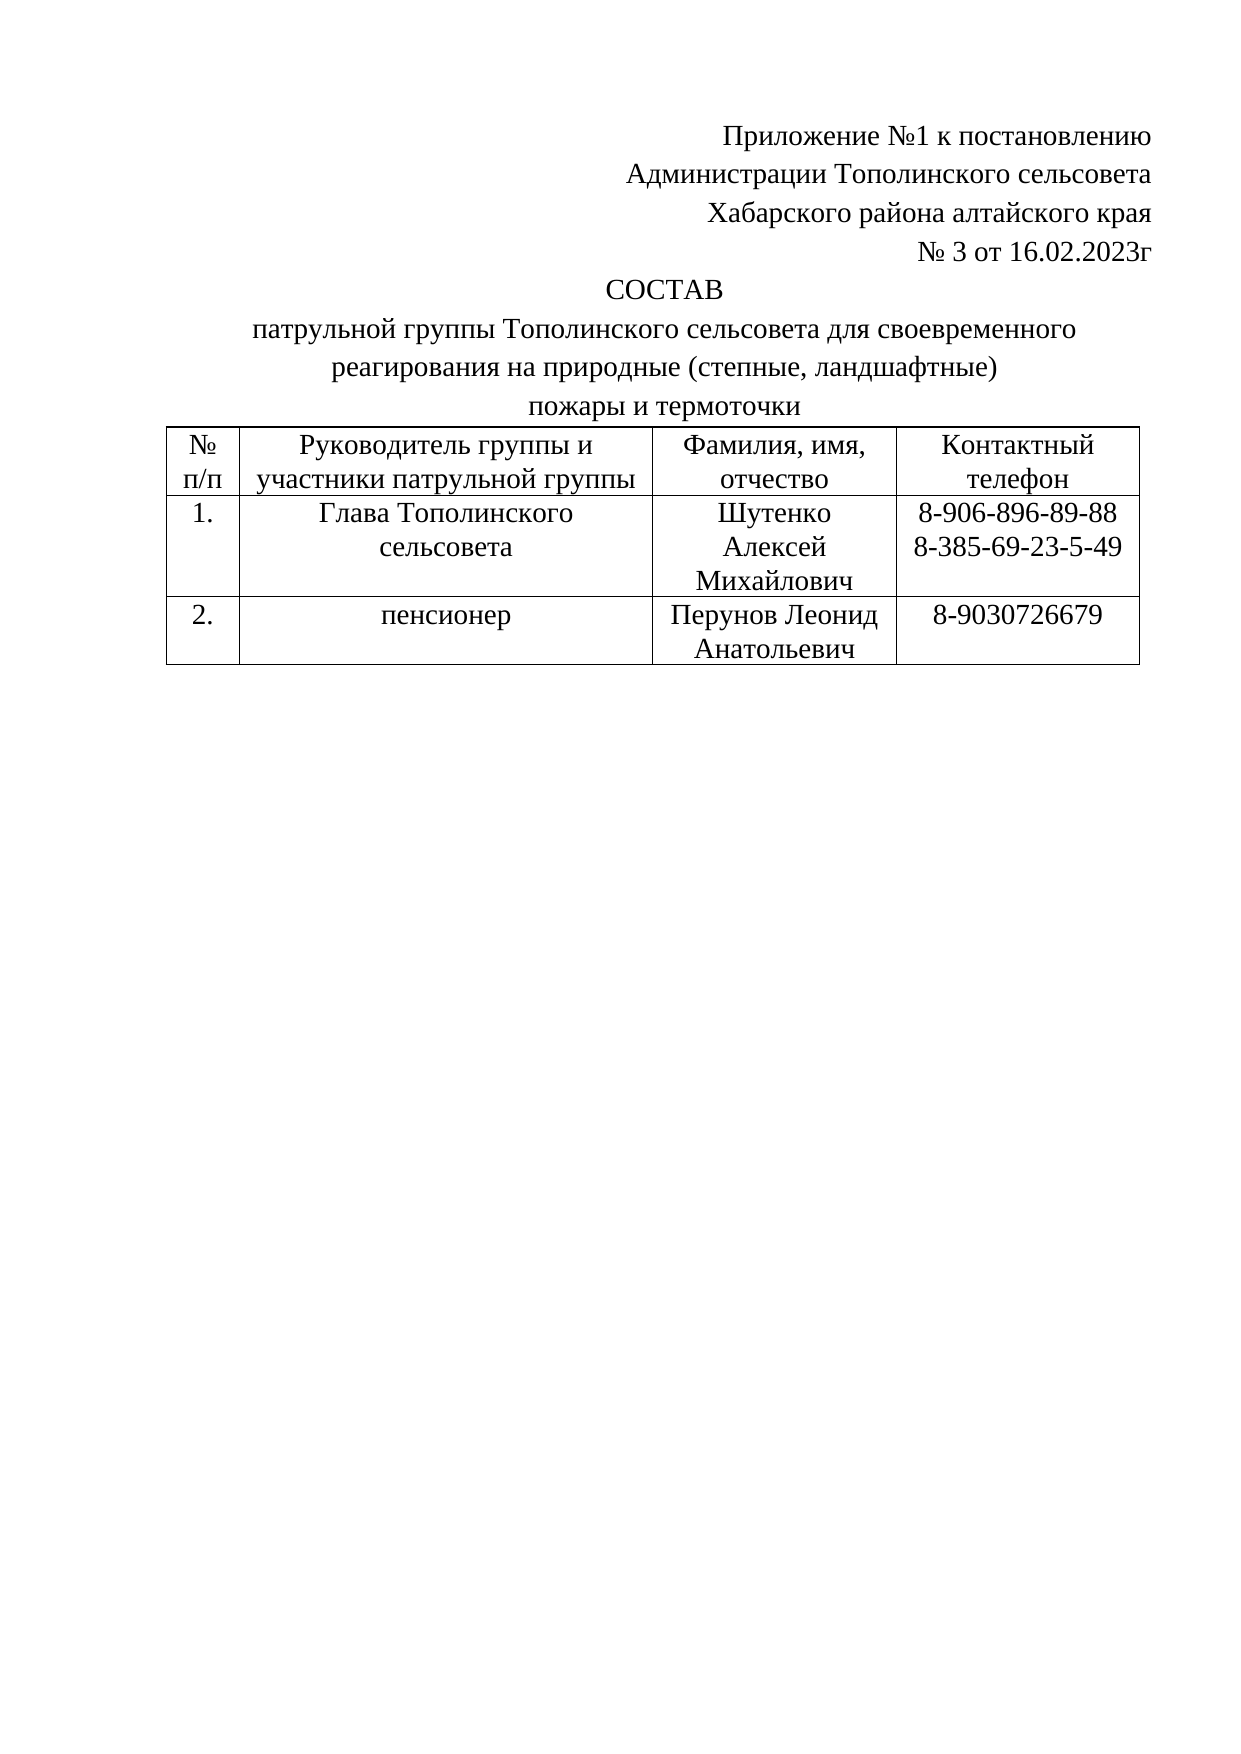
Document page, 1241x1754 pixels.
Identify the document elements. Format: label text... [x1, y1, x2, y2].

text СОСТАВ [177, 272, 1152, 306]
text Хабарского района алтайского края [177, 195, 1152, 229]
table_header № п/п [167, 428, 239, 494]
table_cell Перунов Леонид Анатольевич [653, 597, 896, 664]
table_cell Глава Тополинского сельсовета [240, 496, 652, 596]
text Администрации Тополинского сельсовета [177, 157, 1152, 190]
table_cell пенсионер [240, 597, 652, 664]
table_header Руководитель группы и участники патрульной группы [240, 428, 652, 494]
table_cell 2. [167, 597, 239, 664]
text Приложение №1 к постановлению [177, 118, 1152, 152]
text реагирования на природные (степные, ландшафтные) [177, 349, 1152, 383]
table_cell Шутенко Алексей Михайлович [653, 496, 896, 596]
table_cell 8-9030726679 [897, 597, 1139, 664]
table_cell 1. [167, 496, 239, 596]
text № 3 от 16.02.2023г [177, 234, 1152, 267]
table_header Фамилия, имя, отчество [653, 428, 896, 494]
text пожары и термоточки [177, 388, 1152, 421]
table_cell 8-906-896-89-88 8-385-69-23-5-49 [897, 496, 1139, 596]
text патрульной группы Тополинского сельсовета для своевременного [177, 311, 1152, 344]
table_header Контактный телефон [897, 428, 1139, 494]
